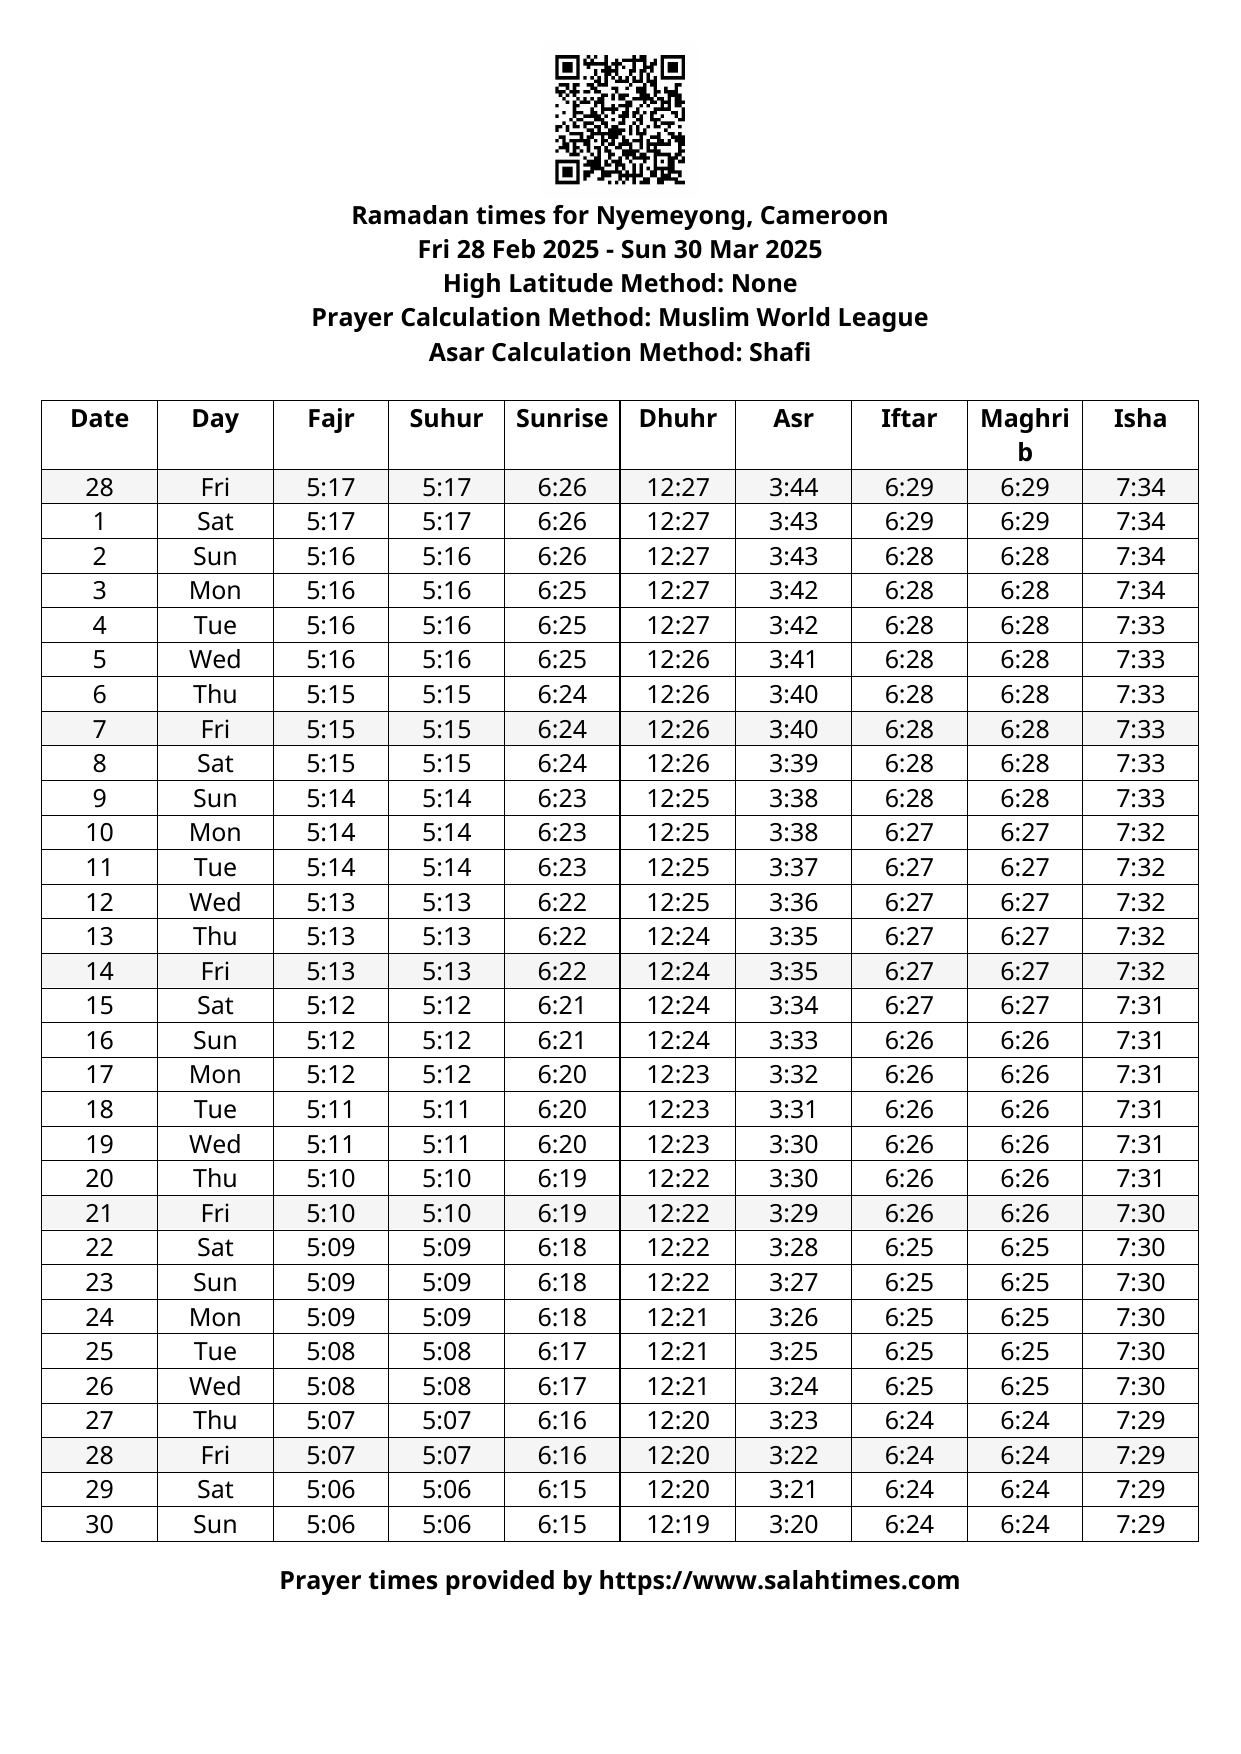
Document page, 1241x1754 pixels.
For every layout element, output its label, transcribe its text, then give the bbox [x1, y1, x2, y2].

table_cell 6:27 [852, 919, 967, 953]
table_cell 5:09 [274, 1231, 388, 1264]
table_cell Sun [158, 1023, 273, 1057]
table_cell 6:23 [505, 816, 619, 849]
table_cell 7:32 [1083, 816, 1198, 849]
table_cell 5:12 [274, 1058, 388, 1091]
table_cell 12:26 [621, 746, 735, 780]
table_cell 5:15 [274, 746, 388, 780]
table_cell Fri [158, 1438, 273, 1472]
table_cell 6:24 [505, 677, 619, 711]
table_cell Mon [158, 574, 273, 607]
table_cell 5:16 [389, 643, 504, 676]
table_cell 3:44 [736, 470, 851, 503]
table_cell 22 [42, 1231, 157, 1264]
table_cell 19 [42, 1127, 157, 1160]
table_cell 5:08 [274, 1369, 388, 1402]
table_cell Mon [158, 1058, 273, 1091]
text Asar Calculation Method: Shafi [42, 334, 1198, 368]
table_cell Wed [158, 885, 273, 918]
table_cell 5:10 [274, 1196, 388, 1229]
table_cell 13 [42, 919, 157, 953]
table_cell 6:20 [505, 1058, 619, 1091]
table_cell 7:31 [1083, 1161, 1198, 1195]
table_cell Mon [158, 1300, 273, 1333]
table_cell 6:25 [968, 1300, 1082, 1333]
table_cell 7:34 [1083, 470, 1198, 503]
table_cell 6:24 [852, 1473, 967, 1506]
table_cell 5:13 [274, 954, 388, 987]
table_cell 5:13 [389, 954, 504, 987]
table_cell Fri [158, 712, 273, 745]
table_cell 12:24 [621, 954, 735, 987]
table_cell 20 [42, 1161, 157, 1195]
table_cell 6:25 [968, 1265, 1082, 1299]
table_cell 5:12 [389, 1058, 504, 1091]
table_cell 7:33 [1083, 712, 1198, 745]
table_cell 6:27 [968, 816, 1082, 849]
table_header Day [158, 401, 273, 469]
table_header Dhuhr [621, 401, 735, 469]
table_cell 6:27 [852, 885, 967, 918]
table_cell 6:19 [505, 1196, 619, 1229]
table_cell 6:28 [968, 677, 1082, 711]
table_cell 5:06 [389, 1507, 504, 1541]
table_cell 12:27 [621, 574, 735, 607]
table_cell 6:24 [968, 1507, 1082, 1541]
table_cell 6:26 [852, 1196, 967, 1229]
table_cell Sun [158, 539, 273, 572]
table_cell 5:16 [274, 539, 388, 572]
table_cell 6:24 [968, 1473, 1082, 1506]
table_cell 6:26 [968, 1092, 1082, 1126]
table_cell 12:27 [621, 470, 735, 503]
table_cell 3:21 [736, 1473, 851, 1506]
table_cell 12:21 [621, 1369, 735, 1402]
table_cell 7:29 [1083, 1507, 1198, 1541]
table_cell Thu [158, 677, 273, 711]
table_cell 11 [42, 850, 157, 884]
table_cell 30 [42, 1507, 157, 1541]
table_cell 5:14 [389, 816, 504, 849]
table_cell 3:42 [736, 608, 851, 642]
table_cell 6:28 [852, 574, 967, 607]
table_cell 12:24 [621, 989, 735, 1022]
table_header Iftar [852, 401, 967, 469]
table_cell 6:26 [852, 1092, 967, 1126]
text Prayer times provided by https://www.salahtimes.com [42, 1563, 1198, 1597]
table_cell 5:16 [389, 608, 504, 642]
table_cell 12:25 [621, 885, 735, 918]
table_cell 5:06 [389, 1473, 504, 1506]
table_cell 12:25 [621, 781, 735, 814]
table_cell 5:10 [389, 1161, 504, 1195]
table_cell 8 [42, 746, 157, 780]
table_cell 6:24 [968, 1404, 1082, 1437]
table_cell 3:42 [736, 574, 851, 607]
table_cell 5:13 [389, 885, 504, 918]
table_cell 7:29 [1083, 1473, 1198, 1506]
table_cell 6:22 [505, 919, 619, 953]
table_cell 12:26 [621, 643, 735, 676]
table_cell 6:29 [968, 504, 1082, 538]
table_cell 3:22 [736, 1438, 851, 1472]
table_cell 7:33 [1083, 608, 1198, 642]
table_cell 6:25 [852, 1265, 967, 1299]
table_cell 5:09 [389, 1265, 504, 1299]
table_cell 6:17 [505, 1334, 619, 1368]
table_cell 27 [42, 1404, 157, 1437]
table_cell 7:32 [1083, 885, 1198, 918]
table_cell 5:16 [389, 539, 504, 572]
table_cell 7:30 [1083, 1265, 1198, 1299]
table_cell 15 [42, 989, 157, 1022]
table_cell Tue [158, 1092, 273, 1126]
table_cell Sun [158, 1507, 273, 1541]
table_cell 6:18 [505, 1300, 619, 1333]
table_cell 5:07 [274, 1404, 388, 1437]
table_cell 6:26 [505, 470, 619, 503]
table_cell 6:25 [968, 1369, 1082, 1402]
table_cell 6:23 [505, 850, 619, 884]
table_cell 5:10 [389, 1196, 504, 1229]
table_cell 5:13 [389, 919, 504, 953]
table_cell 6:16 [505, 1438, 619, 1472]
table_cell 6:23 [505, 781, 619, 814]
table_cell 6:25 [505, 643, 619, 676]
table_cell 6:26 [968, 1196, 1082, 1229]
table_cell 6:24 [968, 1438, 1082, 1472]
table_cell 5:08 [389, 1369, 504, 1402]
table_cell 5:11 [274, 1092, 388, 1126]
table_cell 7:33 [1083, 677, 1198, 711]
table_cell 6:25 [852, 1334, 967, 1368]
table_cell 6:16 [505, 1404, 619, 1437]
table_cell 12:25 [621, 850, 735, 884]
table_cell 6 [42, 677, 157, 711]
table_cell 6:25 [505, 608, 619, 642]
table_cell 5:12 [274, 989, 388, 1022]
table_cell 3:20 [736, 1507, 851, 1541]
table_cell 3:39 [736, 746, 851, 780]
table_cell 6:26 [968, 1058, 1082, 1091]
table_cell 5:10 [274, 1161, 388, 1195]
table_cell 5:14 [389, 781, 504, 814]
table_cell 12:24 [621, 1023, 735, 1057]
table_cell 5:15 [274, 677, 388, 711]
table_cell 5:12 [389, 1023, 504, 1057]
table_cell 6:24 [852, 1438, 967, 1472]
table_cell Thu [158, 1161, 273, 1195]
table_cell 6:26 [852, 1161, 967, 1195]
table_header Suhur [389, 401, 504, 469]
table_cell 7:31 [1083, 989, 1198, 1022]
table_cell Sat [158, 989, 273, 1022]
table_cell 6:25 [852, 1300, 967, 1333]
table_cell 6:26 [968, 1127, 1082, 1160]
table_cell 7:30 [1083, 1231, 1198, 1264]
table_cell 5:14 [274, 816, 388, 849]
table_cell 14 [42, 954, 157, 987]
table_cell 3 [42, 574, 157, 607]
table_cell 5:16 [389, 574, 504, 607]
table_cell Fri [158, 1196, 273, 1229]
table_cell 5:07 [274, 1438, 388, 1472]
table_cell 6:26 [852, 1058, 967, 1091]
table_cell 4 [42, 608, 157, 642]
table_cell 12:20 [621, 1473, 735, 1506]
table_cell 6:24 [852, 1404, 967, 1437]
table_cell 5:06 [274, 1473, 388, 1506]
table_cell 6:27 [852, 954, 967, 987]
table_cell Wed [158, 1127, 273, 1160]
table_cell 3:40 [736, 712, 851, 745]
table_cell 7:34 [1083, 504, 1198, 538]
table_cell 5:13 [274, 919, 388, 953]
table_cell 6:29 [852, 504, 967, 538]
table_cell 7:30 [1083, 1196, 1198, 1229]
table_cell 5:15 [389, 712, 504, 745]
table_cell 6:26 [968, 1023, 1082, 1057]
table_cell 6:15 [505, 1473, 619, 1506]
table_cell Tue [158, 608, 273, 642]
table_cell 17 [42, 1058, 157, 1091]
table_cell 6:27 [968, 954, 1082, 987]
table_cell 2 [42, 539, 157, 572]
table_cell 3:38 [736, 816, 851, 849]
table_cell 3:35 [736, 919, 851, 953]
table_cell 3:29 [736, 1196, 851, 1229]
table_cell 7:29 [1083, 1404, 1198, 1437]
table_cell 7 [42, 712, 157, 745]
table_cell 3:28 [736, 1231, 851, 1264]
table_cell 7:32 [1083, 850, 1198, 884]
table_cell 7:30 [1083, 1369, 1198, 1402]
table_cell 12:23 [621, 1092, 735, 1126]
table_cell 7:34 [1083, 574, 1198, 607]
table_cell 5:16 [274, 608, 388, 642]
table_cell 6:28 [852, 712, 967, 745]
text Prayer Calculation Method: Muslim World League [42, 300, 1198, 334]
table_cell 12:27 [621, 539, 735, 572]
table_cell Sun [158, 1265, 273, 1299]
table_cell Tue [158, 1334, 273, 1368]
table_cell 6:28 [968, 643, 1082, 676]
table_cell 6:21 [505, 1023, 619, 1057]
table_cell 6:25 [852, 1231, 967, 1264]
table_cell 6:25 [968, 1231, 1082, 1264]
table_cell 5:09 [274, 1265, 388, 1299]
table_cell Thu [158, 919, 273, 953]
table_cell 6:28 [968, 746, 1082, 780]
table_header Asr [736, 401, 851, 469]
table_cell 7:34 [1083, 539, 1198, 572]
table_cell 6:27 [968, 989, 1082, 1022]
table_cell 5:16 [274, 574, 388, 607]
table_cell 3:36 [736, 885, 851, 918]
table_cell 6:27 [852, 850, 967, 884]
table_cell 3:35 [736, 954, 851, 987]
table_cell 3:31 [736, 1092, 851, 1126]
table_cell 5:11 [274, 1127, 388, 1160]
table_cell Sat [158, 746, 273, 780]
table_cell 12:20 [621, 1438, 735, 1472]
table_cell 7:31 [1083, 1092, 1198, 1126]
table_cell 7:33 [1083, 643, 1198, 676]
table_cell 6:28 [852, 781, 967, 814]
table_cell 7:33 [1083, 781, 1198, 814]
table_cell 7:33 [1083, 746, 1198, 780]
table_cell 3:24 [736, 1369, 851, 1402]
table_cell 24 [42, 1300, 157, 1333]
table_cell 6:25 [968, 1334, 1082, 1368]
table_cell 6:28 [968, 608, 1082, 642]
table_cell 6:24 [852, 1507, 967, 1541]
table_cell 10 [42, 816, 157, 849]
table_cell Thu [158, 1404, 273, 1437]
table_cell 3:32 [736, 1058, 851, 1091]
table_cell 29 [42, 1473, 157, 1506]
table_cell 3:30 [736, 1127, 851, 1160]
table_cell 6:28 [852, 746, 967, 780]
table_cell 12:22 [621, 1265, 735, 1299]
table_cell 21 [42, 1196, 157, 1229]
table_cell 12:25 [621, 816, 735, 849]
table_cell 6:24 [505, 712, 619, 745]
table_cell 12:26 [621, 712, 735, 745]
table_cell 6:22 [505, 885, 619, 918]
table_cell 16 [42, 1023, 157, 1057]
table_cell 6:28 [852, 539, 967, 572]
table_cell 5:17 [389, 504, 504, 538]
table_cell 3:41 [736, 643, 851, 676]
table_cell Mon [158, 816, 273, 849]
table_cell 5:12 [389, 989, 504, 1022]
table_cell 7:32 [1083, 954, 1198, 987]
table_cell 6:29 [852, 470, 967, 503]
table_cell 12:21 [621, 1334, 735, 1368]
table_cell 5:15 [274, 712, 388, 745]
table_cell Fri [158, 954, 273, 987]
table_cell Tue [158, 850, 273, 884]
table_cell 25 [42, 1334, 157, 1368]
table_cell 5:15 [389, 746, 504, 780]
table_cell 1 [42, 504, 157, 538]
table_cell 6:15 [505, 1507, 619, 1541]
table_cell 12 [42, 885, 157, 918]
table_cell 6:18 [505, 1231, 619, 1264]
table_cell 5:09 [389, 1231, 504, 1264]
table_cell 12:22 [621, 1231, 735, 1264]
table_cell 3:23 [736, 1404, 851, 1437]
table_cell 3:40 [736, 677, 851, 711]
table_cell 7:30 [1083, 1300, 1198, 1333]
table_cell 6:27 [852, 989, 967, 1022]
text Ramadan times for Nyemeyong, Cameroon [42, 198, 1198, 232]
table_cell 3:38 [736, 781, 851, 814]
table_cell 7:32 [1083, 919, 1198, 953]
text High Latitude Method: None [42, 266, 1198, 300]
table_cell 12:23 [621, 1127, 735, 1160]
table_cell 5:14 [274, 850, 388, 884]
table_cell 6:28 [852, 608, 967, 642]
table_header Sunrise [505, 401, 619, 469]
table_cell 6:25 [852, 1369, 967, 1402]
table_cell 6:25 [505, 574, 619, 607]
table_cell 6:28 [968, 539, 1082, 572]
table_cell 12:27 [621, 504, 735, 538]
table_cell 7:31 [1083, 1023, 1198, 1057]
table_cell 6:22 [505, 954, 619, 987]
table_cell 6:28 [968, 574, 1082, 607]
text Fri 28 Feb 2025 - Sun 30 Mar 2025 [42, 232, 1198, 266]
table_cell 3:27 [736, 1265, 851, 1299]
table_cell 6:27 [968, 919, 1082, 953]
table_cell 6:28 [852, 643, 967, 676]
table_cell 7:29 [1083, 1438, 1198, 1472]
table_cell 5 [42, 643, 157, 676]
table_cell 5:17 [274, 470, 388, 503]
table_cell 3:30 [736, 1161, 851, 1195]
table_cell 12:26 [621, 677, 735, 711]
table_cell 7:30 [1083, 1334, 1198, 1368]
table_cell 5:08 [274, 1334, 388, 1368]
table_cell 5:15 [389, 677, 504, 711]
table_cell 5:14 [389, 850, 504, 884]
table_cell 6:26 [852, 1023, 967, 1057]
table_cell 3:25 [736, 1334, 851, 1368]
table_cell Sat [158, 1473, 273, 1506]
table_cell 26 [42, 1369, 157, 1402]
table_cell 3:43 [736, 539, 851, 572]
table_header Fajr [274, 401, 388, 469]
table_cell 3:37 [736, 850, 851, 884]
table_cell 12:22 [621, 1161, 735, 1195]
table_cell 6:26 [505, 539, 619, 572]
table_cell 6:28 [968, 712, 1082, 745]
table_cell 6:28 [852, 677, 967, 711]
table_cell 6:19 [505, 1161, 619, 1195]
table_cell 5:16 [274, 643, 388, 676]
table_cell 7:31 [1083, 1127, 1198, 1160]
table_cell 5:09 [389, 1300, 504, 1333]
table_cell 5:17 [274, 504, 388, 538]
table_cell 5:17 [389, 470, 504, 503]
table_cell 6:21 [505, 989, 619, 1022]
table_cell 3:33 [736, 1023, 851, 1057]
table_cell 6:27 [968, 885, 1082, 918]
table_cell 9 [42, 781, 157, 814]
table_cell Sun [158, 781, 273, 814]
table_cell Wed [158, 643, 273, 676]
table_cell 6:27 [968, 850, 1082, 884]
table_cell 6:26 [505, 504, 619, 538]
table_cell 5:06 [274, 1507, 388, 1541]
table_cell 12:20 [621, 1404, 735, 1437]
table_cell 5:11 [389, 1127, 504, 1160]
table_cell 6:26 [968, 1161, 1082, 1195]
table_cell 23 [42, 1265, 157, 1299]
table_cell 6:26 [852, 1127, 967, 1160]
table_cell 7:31 [1083, 1058, 1198, 1091]
table_cell 6:20 [505, 1092, 619, 1126]
table_cell 12:22 [621, 1196, 735, 1229]
table_cell 3:26 [736, 1300, 851, 1333]
table_cell 5:11 [389, 1092, 504, 1126]
table_cell 5:07 [389, 1438, 504, 1472]
picture [542, 41, 699, 198]
table_cell 12:21 [621, 1300, 735, 1333]
table_cell 5:08 [389, 1334, 504, 1368]
table_cell Fri [158, 470, 273, 503]
table_cell Wed [158, 1369, 273, 1402]
table_header Date [42, 401, 157, 469]
table_cell 3:34 [736, 989, 851, 1022]
table_cell 18 [42, 1092, 157, 1126]
table_cell 12:24 [621, 919, 735, 953]
table_cell 12:23 [621, 1058, 735, 1091]
table_cell 6:17 [505, 1369, 619, 1402]
table_cell 28 [42, 1438, 157, 1472]
table_cell 12:19 [621, 1507, 735, 1541]
table_cell 6:27 [852, 816, 967, 849]
table_header Isha [1083, 401, 1198, 469]
table_cell 5:12 [274, 1023, 388, 1057]
table_cell 6:24 [505, 746, 619, 780]
table_cell 5:13 [274, 885, 388, 918]
table_cell 12:27 [621, 608, 735, 642]
table_cell 5:09 [274, 1300, 388, 1333]
table_cell 5:07 [389, 1404, 504, 1437]
table_cell 6:28 [968, 781, 1082, 814]
table_cell 6:18 [505, 1265, 619, 1299]
table_cell 6:20 [505, 1127, 619, 1160]
table_cell 3:43 [736, 504, 851, 538]
table_cell 5:14 [274, 781, 388, 814]
table_cell 6:29 [968, 470, 1082, 503]
table_cell Sat [158, 1231, 273, 1264]
table_cell 28 [42, 470, 157, 503]
table_cell Sat [158, 504, 273, 538]
table_header Maghrib [968, 401, 1082, 469]
